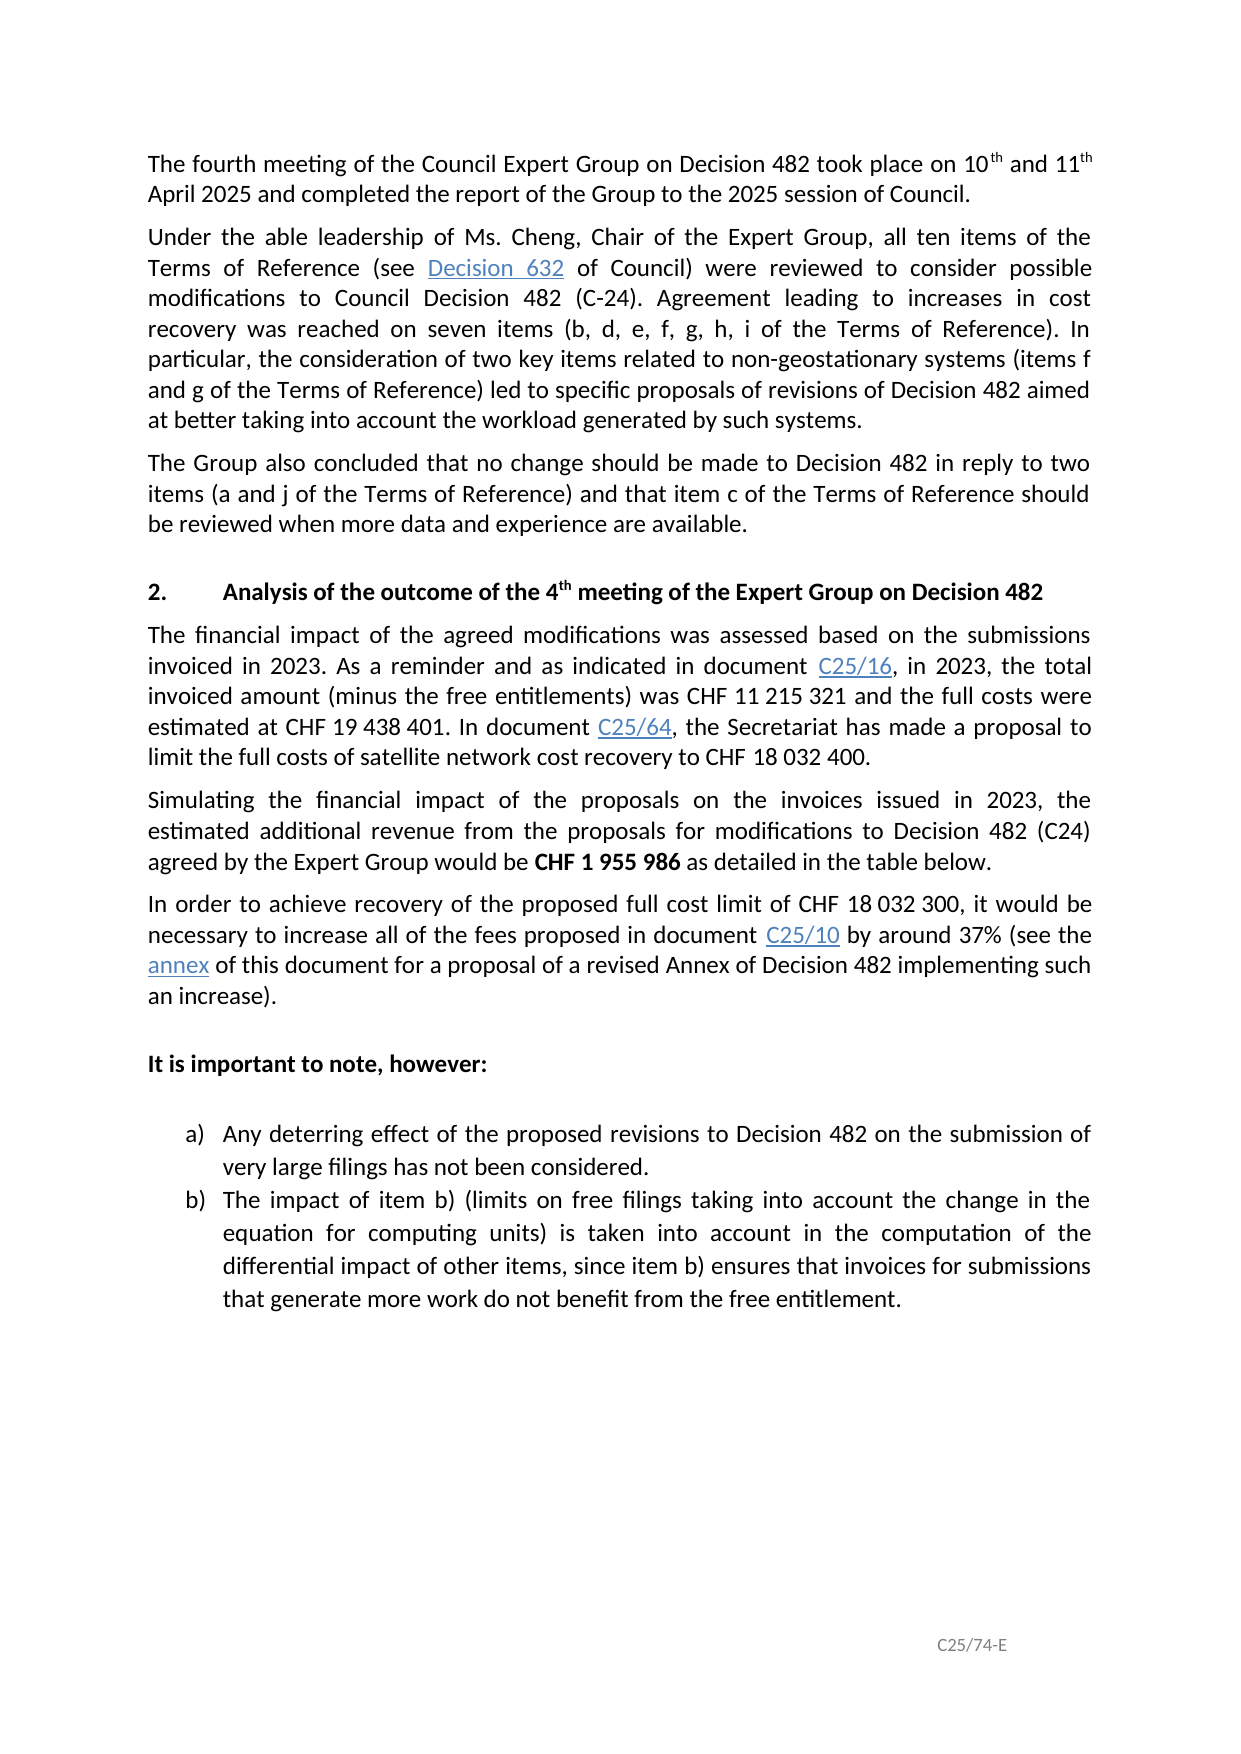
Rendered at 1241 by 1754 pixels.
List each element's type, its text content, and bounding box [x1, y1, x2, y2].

text The fourth meeting of the Council Expert Group on Decision 482 took place on 10th and 11th April 2025 and completed the report of the Group to the 2025 session of Council. [148, 148, 1092, 209]
list Any deterring effect of the proposed revisions to Decision 482 on the submission of very large filings has not been considered. [185, 1119, 1092, 1182]
text In order to achieve recovery of the proposed full cost limit of CHF 18 032 300, it would be necessary to increase all of the fees proposed in document C25/10 by around 37% (see the annex of this document for a proposal of a revised Annex of Decision 482 implementing such an increase). [148, 889, 1092, 1011]
text The financial impact of the agreed modifications was assessed based on the submissions invoiced in 2023. As a reminder and as indicated in document C25/16, in 2023, the total invoiced amount (minus the free entitlements) was CHF 11 215 321 and the full costs were estimated at CHF 19 438 401. In document C25/64, the Secretariat has made a proposal to limit the full costs of satellite network cost recovery to CHF 18 032 400. [148, 619, 1092, 772]
text It is important to note, however: [148, 1048, 1092, 1079]
text Simulating the financial impact of the proposals on the invoices issued in 2023, the estimated additional revenue from the proposals for modifications to Decision 482 (C24) agreed by the Expert Group would be CHF 1 955 986 as detailed in the table below. [148, 784, 1092, 876]
list The impact of item b) (limits on free filings taking into account the change in the equation for computing units) is taken into account in the computation of the differential impact of other items, since item b) ensures that invoices for submissions that generate more work do not benefit from the free entitlement. [185, 1184, 1092, 1314]
text Under the able leadership of Ms. Cheng, Chair of the Expert Group, all ten items of the Terms of Reference (see Decision 632 of Council) were reviewed to consider possible modifications to Council Decision 482 (C-24). Agreement leading to increases in cost recovery was reached on seven items (b, d, e, f, g, h, i of the Terms of Reference). In particular, the consideration of two key items related to non-geostationary systems (items f and g of the Terms of Reference) led to specific proposals of revisions of Decision 482 aimed at better taking into account the workload generated by such systems. [148, 221, 1092, 435]
text The Group also concluded that no change should be made to Decision 482 in reply to two items (a and j of the Terms of Reference) and that item c of the Terms of Reference should be reviewed when more data and experience are available. [148, 447, 1092, 539]
text 2. Analysis of the outcome of the 4th meeting of the Expert Group on Decision 482 [148, 576, 1092, 607]
